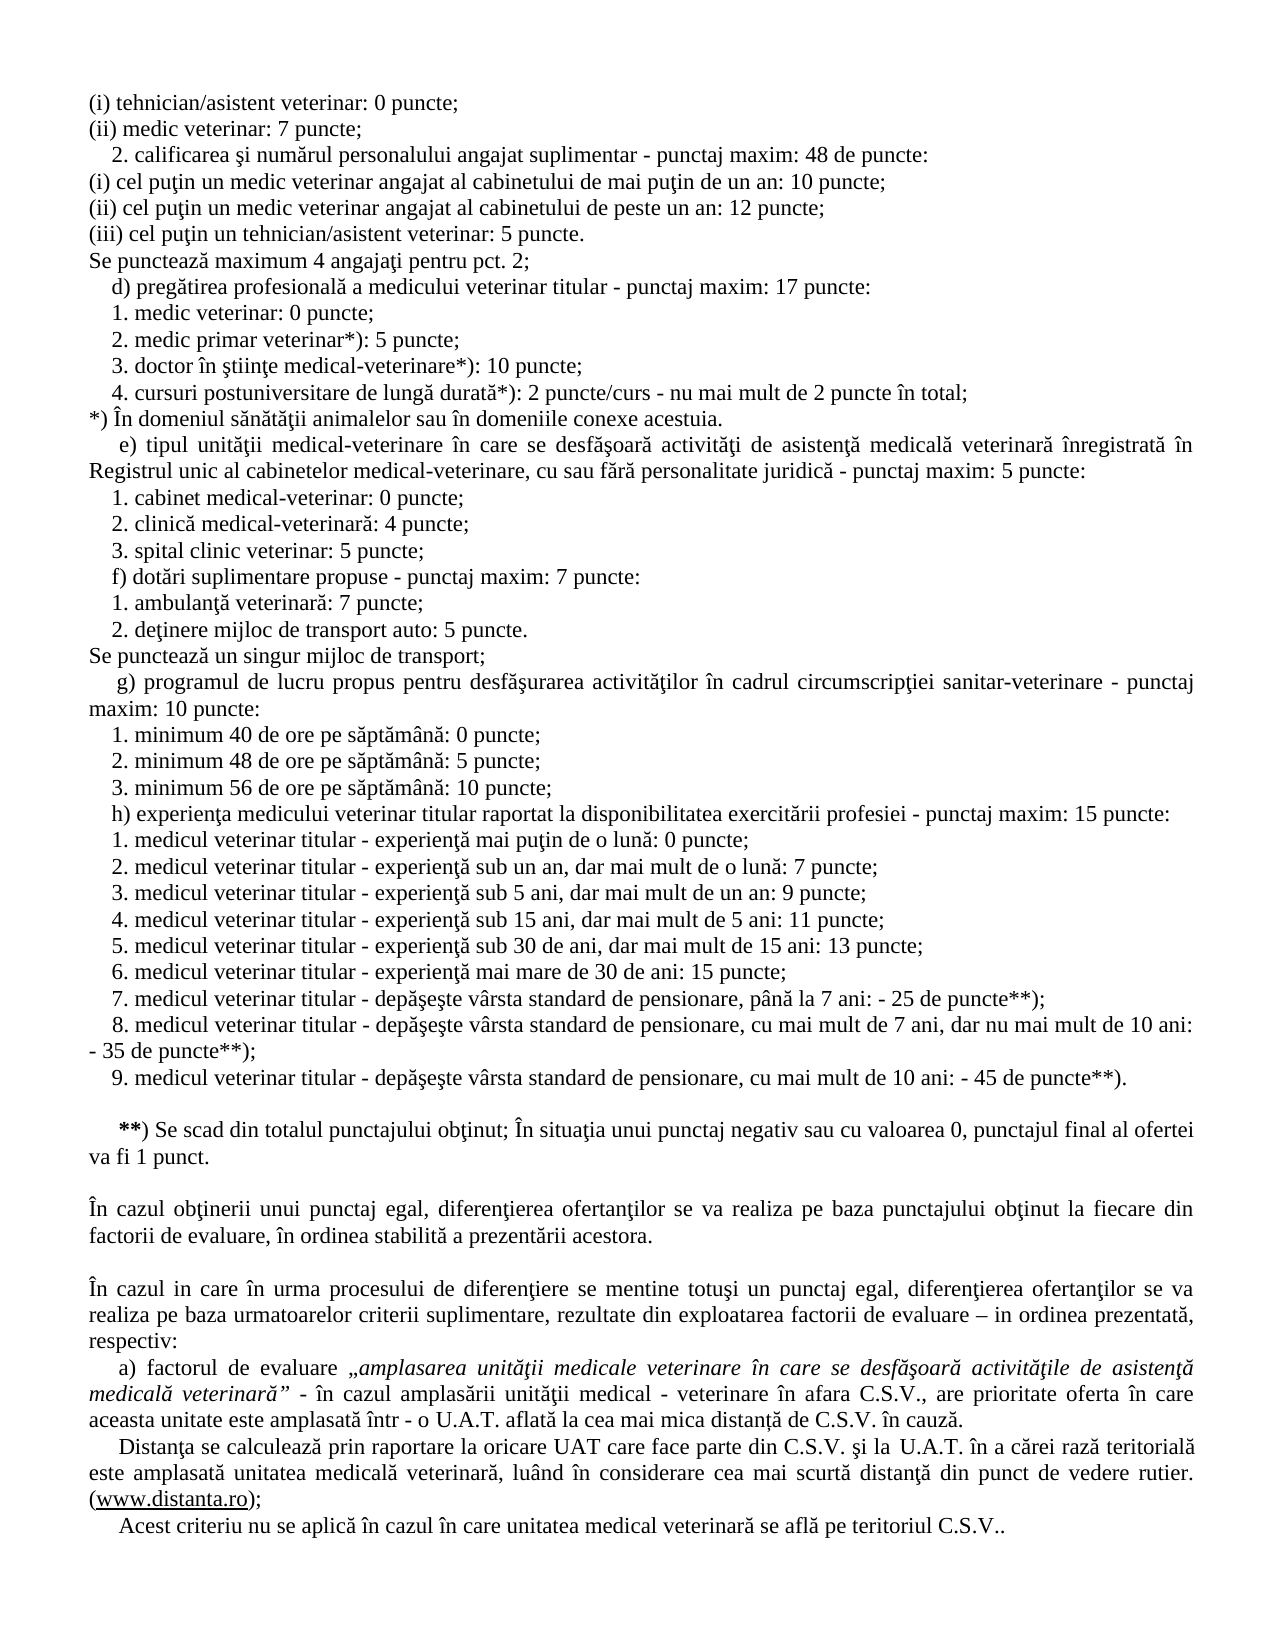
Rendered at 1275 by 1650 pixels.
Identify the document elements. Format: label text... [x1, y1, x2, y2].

text 1. medic veterinar: 0 puncte; [89, 299, 1196, 326]
text d) pregătirea profesională a medicului veterinar titular - punctaj maxim: 17 puncte: [89, 273, 1196, 299]
text Se punctează maximum 4 angajaţi pentru pct. 2; [89, 247, 1196, 273]
text 2. medicul veterinar titular - experienţă sub un an, dar mai mult de o lună: 7 puncte; [89, 853, 1196, 879]
text 4. medicul veterinar titular - experienţă sub 15 ani, dar mai mult de 5 ani: 11 puncte; [89, 906, 1196, 932]
text 1. minimum 40 de ore pe săptămână: 0 puncte; [89, 721, 1196, 747]
text 6. medicul veterinar titular - experienţă mai mare de 30 de ani: 15 puncte; [89, 958, 1196, 985]
text Distanţa se calculează prin raportare la oricare UAT care face parte din C.S.V. şi la U.A.T. în a cărei rază teritorială este amplasată unitatea medicală veterinară, luând în considerare cea mai scurtă distanţă din punct de vedere rutier. (www.distanta.ro); [89, 1433, 1196, 1512]
text 3. minimum 56 de ore pe săptămână: 10 puncte; [89, 774, 1196, 800]
text *) În domeniul sănătăţii animalelor sau în domeniile conexe acestuia. [89, 405, 1196, 431]
text 2. calificarea şi numărul personalului angajat suplimentar - punctaj maxim: 48 de puncte: [89, 141, 1196, 168]
text 3. spital clinic veterinar: 5 puncte; [89, 537, 1196, 563]
text (i) tehnician/asistent veterinar: 0 puncte; [89, 89, 1196, 115]
text Se punctează un singur mijloc de transport; [89, 642, 1196, 668]
text 2. clinică medical-veterinară: 4 puncte; [89, 510, 1196, 537]
text 2. deţinere mijloc de transport auto: 5 puncte. [89, 616, 1196, 642]
text f) dotări suplimentare propuse - punctaj maxim: 7 puncte: [89, 563, 1196, 589]
text 9. medicul veterinar titular - depăşeşte vârsta standard de pensionare, cu mai mult de 10 ani: - 45 de puncte**). [89, 1064, 1196, 1090]
text În cazul in care în urma procesului de diferenţiere se mentine totuşi un punctaj egal, diferenţierea ofertanţilor se va realiza pe baza urmatoarelor criterii suplimentare, rezultate din exploatarea factorii de evaluare – in ordinea prezentată, respectiv: [89, 1274, 1196, 1354]
text h) experienţa medicului veterinar titular raportat la disponibilitatea exercitării profesiei - punctaj maxim: 15 puncte: [89, 800, 1196, 827]
text 5. medicul veterinar titular - experienţă sub 30 de ani, dar mai mult de 15 ani: 13 puncte; [89, 932, 1196, 958]
text În cazul obţinerii unui punctaj egal, diferenţierea ofertanţilor se va realiza pe baza punctajului obţinut la fiecare din factorii de evaluare, în ordinea stabilită a prezentării acestora. [89, 1196, 1196, 1248]
text **) Se scad din totalul punctajului obţinut; În situaţia unui punctaj negativ sau cu valoarea 0, punctajul final al ofertei va fi 1 punct. [89, 1116, 1196, 1169]
text (ii) medic veterinar: 7 puncte; [89, 115, 1196, 141]
text g) programul de lucru propus pentru desfăşurarea activităţilor în cadrul circumscripţiei sanitar-veterinare - punctaj maxim: 10 puncte: [89, 668, 1196, 721]
text e) tipul unităţii medical-veterinare în care se desfăşoară activităţi de asistenţă medicală veterinară înregistrată în Registrul unic al cabinetelor medical-veterinare, cu sau fără personalitate juridică - punctaj maxim: 5 puncte: [89, 431, 1196, 484]
text a) factorul de evaluare „amplasarea unităţii medicale veterinare în care se desfăşoară activităţile de asistenţă medicală veterinară” - în cazul amplasării unităţii medical - veterinare în afara C.S.V., are prioritate oferta în care aceasta unitate este amplasată într - o U.A.T. aflată la cea mai mica distanță de C.S.V. în cauză. [89, 1354, 1196, 1433]
text 1. ambulanţă veterinară: 7 puncte; [89, 589, 1196, 616]
text 7. medicul veterinar titular - depăşeşte vârsta standard de pensionare, până la 7 ani: - 25 de puncte**); [89, 985, 1196, 1011]
text 1. cabinet medical-veterinar: 0 puncte; [89, 484, 1196, 510]
text 3. medicul veterinar titular - experienţă sub 5 ani, dar mai mult de un an: 9 puncte; [89, 879, 1196, 906]
text 8. medicul veterinar titular - depăşeşte vârsta standard de pensionare, cu mai mult de 7 ani, dar nu mai mult de 10 ani: - 35 de puncte**); [89, 1011, 1196, 1064]
text Acest criteriu nu se aplică în cazul în care unitatea medical veterinară se află pe teritoriul C.S.V.. [89, 1512, 1196, 1538]
text 4. cursuri postuniversitare de lungă durată*): 2 puncte/curs - nu mai mult de 2 puncte în total; [89, 378, 1196, 405]
text (i) cel puţin un medic veterinar angajat al cabinetului de mai puţin de un an: 10 puncte; [89, 168, 1196, 194]
text 3. doctor în ştiinţe medical-veterinare*): 10 puncte; [89, 352, 1196, 378]
text (ii) cel puţin un medic veterinar angajat al cabinetului de peste un an: 12 puncte; [89, 194, 1196, 220]
text (iii) cel puţin un tehnician/asistent veterinar: 5 puncte. [89, 220, 1196, 247]
text 2. minimum 48 de ore pe săptămână: 5 puncte; [89, 747, 1196, 774]
text 2. medic primar veterinar*): 5 puncte; [89, 326, 1196, 352]
text 1. medicul veterinar titular - experienţă mai puţin de o lună: 0 puncte; [89, 827, 1196, 853]
